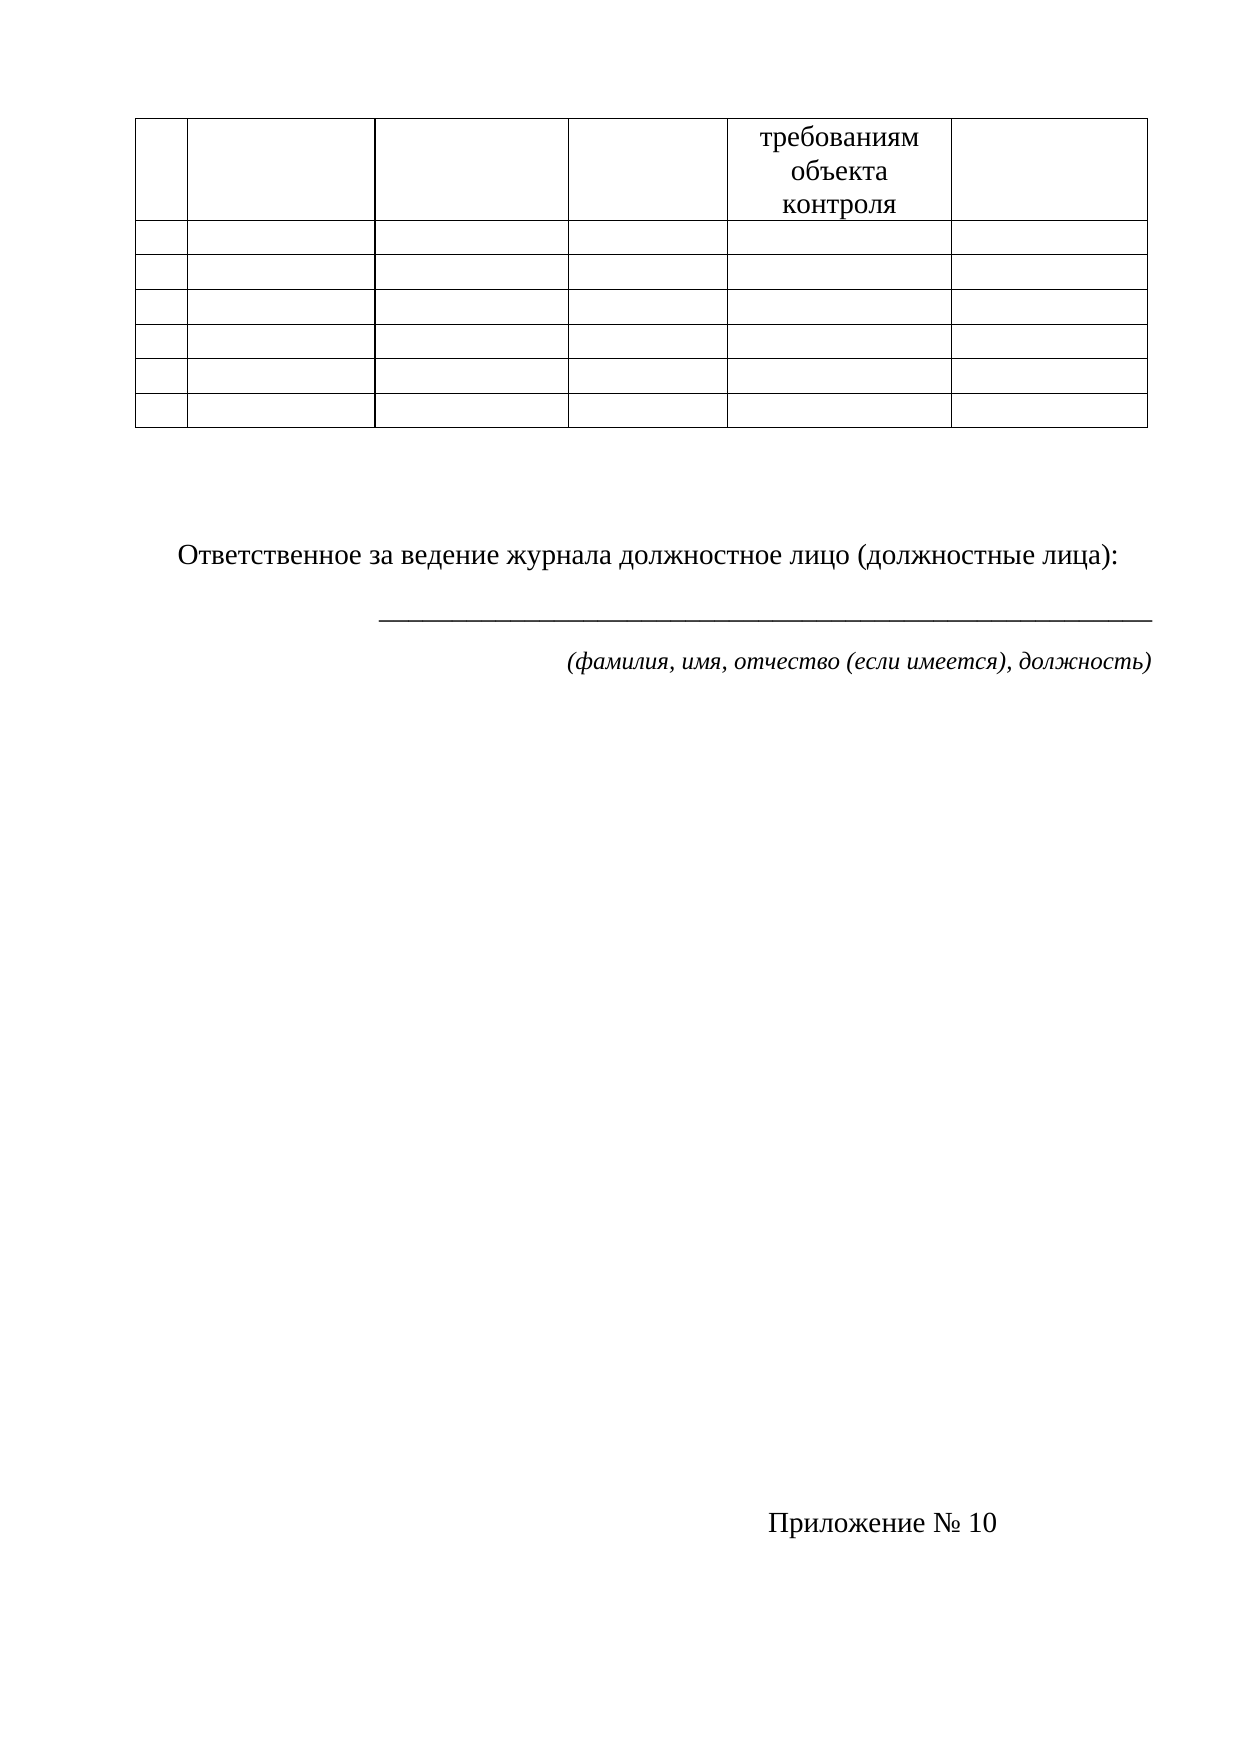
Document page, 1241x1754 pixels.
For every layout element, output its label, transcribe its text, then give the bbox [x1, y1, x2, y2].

table_cell [136, 221, 187, 254]
text _____________________________________________________ [177, 591, 1152, 625]
table_header № [136, 119, 187, 220]
table_cell [728, 394, 951, 427]
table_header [728, 119, 951, 220]
text (фамилия, имя, отчество (если имеется), должность) [177, 646, 1152, 674]
table_cell [952, 359, 1147, 393]
table_cell [376, 221, 568, 254]
table_cell [376, 325, 568, 358]
table_cell [188, 394, 374, 427]
table_cell [188, 221, 374, 254]
table_cell [376, 394, 568, 427]
table_cell [188, 325, 374, 358]
text Ответственное за ведение журнала должностное лицо (должностные лица): [177, 537, 1152, 571]
table_cell [569, 359, 727, 393]
table_cell [136, 359, 187, 393]
table_cell [569, 325, 727, 358]
text Приложение № 10 [177, 1506, 1152, 1539]
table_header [188, 119, 374, 220]
table_cell [136, 255, 187, 289]
table_cell [952, 394, 1147, 427]
table_cell [136, 290, 187, 323]
table_cell [188, 359, 374, 393]
table_cell [136, 325, 187, 358]
table_cell [728, 290, 951, 323]
table_cell [728, 255, 951, 289]
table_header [569, 119, 727, 220]
table_cell [952, 290, 1147, 323]
table_cell [376, 359, 568, 393]
table_cell [188, 290, 374, 323]
table_cell [728, 221, 951, 254]
table_cell [728, 359, 951, 393]
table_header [376, 119, 568, 220]
table_cell [376, 255, 568, 289]
table_cell [728, 325, 951, 358]
table_cell [569, 255, 727, 289]
table_cell [569, 221, 727, 254]
table_cell [569, 290, 727, 323]
table_cell [952, 221, 1147, 254]
table_cell [188, 255, 374, 289]
table_cell [136, 394, 187, 427]
table_cell [376, 290, 568, 323]
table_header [952, 119, 1147, 220]
table_cell [569, 394, 727, 427]
table_cell [952, 255, 1147, 289]
table_cell [952, 325, 1147, 358]
